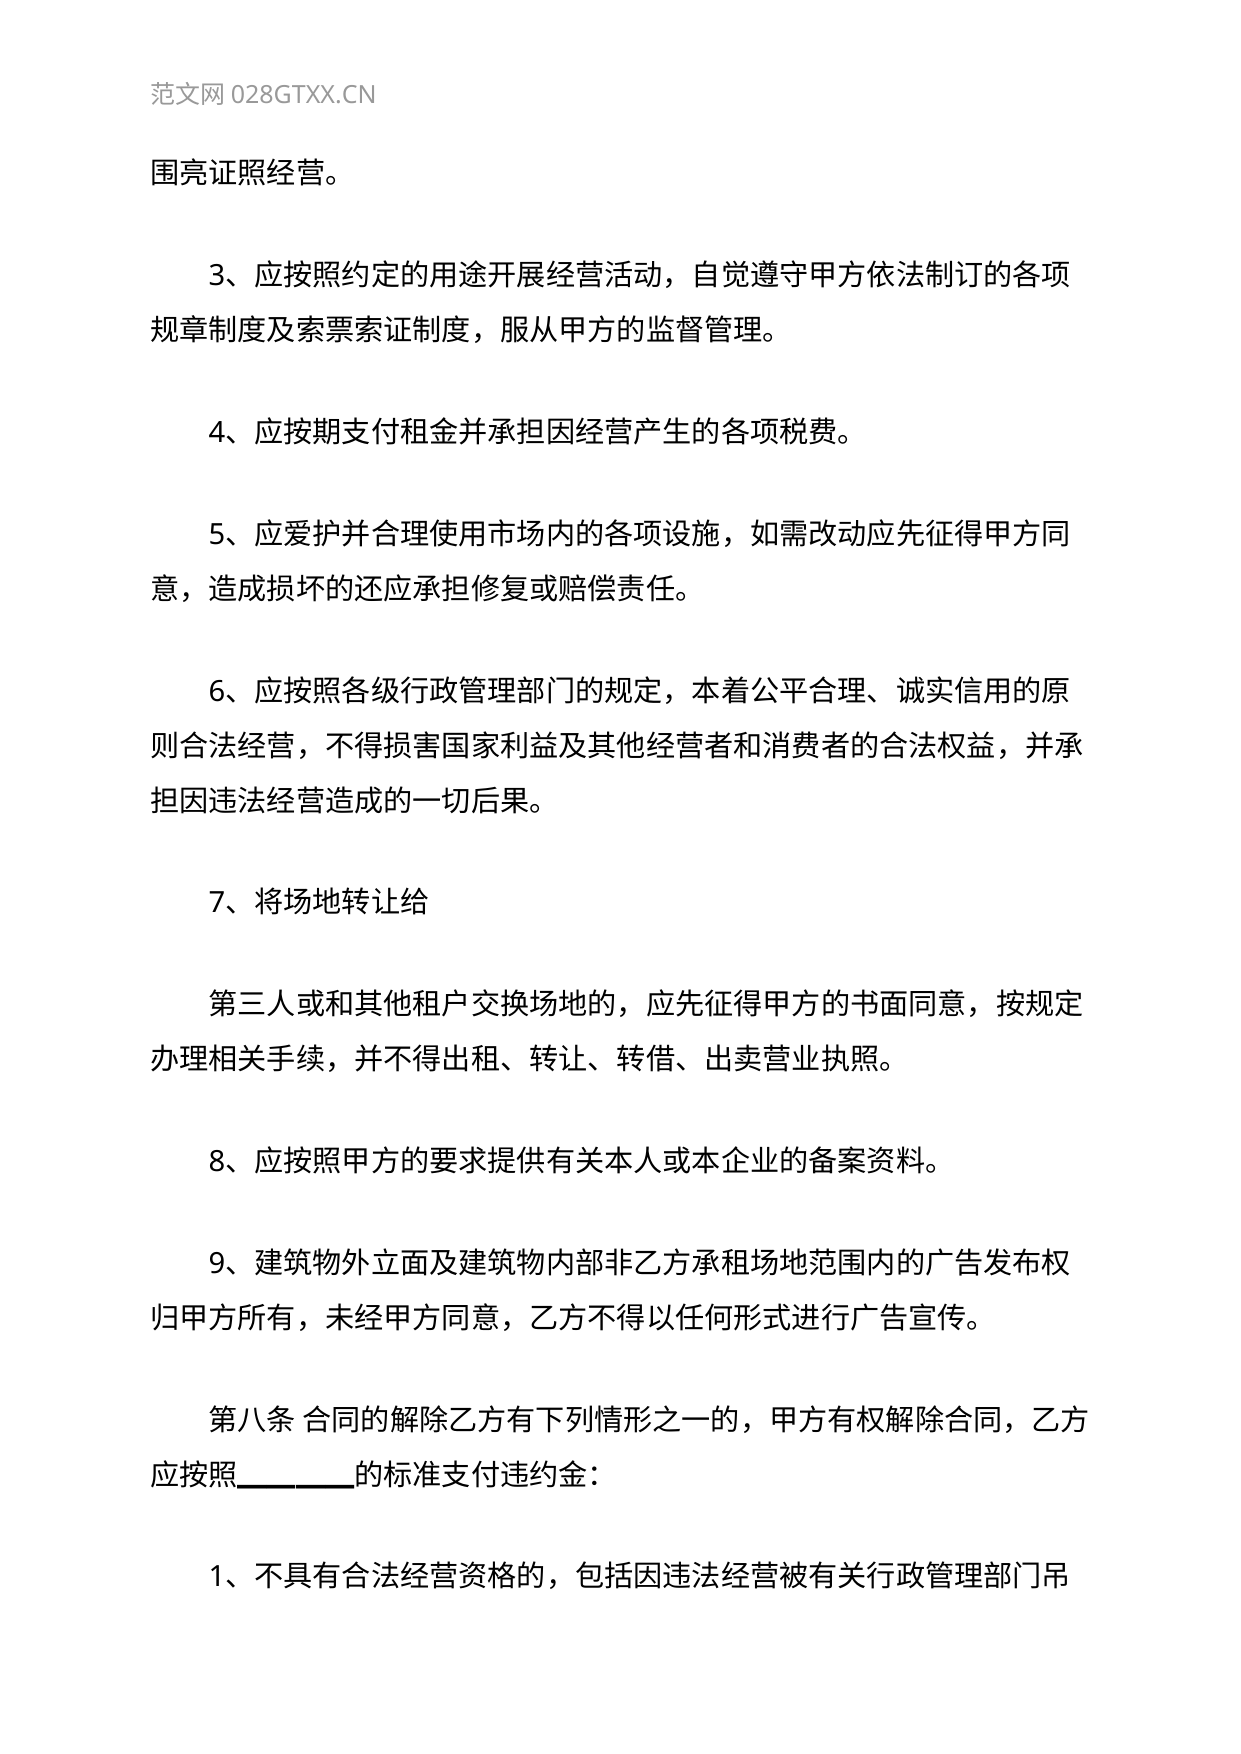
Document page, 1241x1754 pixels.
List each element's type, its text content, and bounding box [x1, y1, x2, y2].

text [150, 1553, 1090, 1595]
text 9、建筑物外立面及建筑物内部非乙方承租场地范围内的广告发布权归甲方所有，未经甲方同意，乙方不得以任何形式进行广告宣传。 [150, 1239, 1090, 1337]
text 8、应按照甲方的要求提供有关本人或本企业的备案资料。 [150, 1138, 1090, 1180]
text 5、应爱护并合理使用市场内的各项设施，如需改动应先征得甲方同意，造成损坏的还应承担修复或赔偿责任。 [150, 511, 1090, 608]
text 6、应按照各级行政管理部门的规定，本着公平合理、诚实信用的原则合法经营，不得损害国家利益及其他经营者和消费者的合法权益，并承担因违法经营造成的一切后果。 [150, 667, 1090, 819]
text 第八条 合同的解除乙方有下列情形之一的，甲方有权解除合同，乙方应按照▁▁▁▁的标准支付违约金： [150, 1396, 1090, 1493]
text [150, 150, 1090, 192]
text 第三人或和其他租户交换场地的，应先征得甲方的书面同意，按规定办理相关手续，并不得出租、转让、转借、出卖营业执照。 [150, 981, 1090, 1078]
text 7、将场地转让给 [150, 879, 1090, 921]
text 4、应按期支付租金并承担因经营产生的各项税费。 [150, 408, 1090, 451]
text 3、应按照约定的用途开展经营活动，自觉遵守甲方依法制订的各项规章制度及索票索证制度，服从甲方的监督管理。 [150, 252, 1090, 349]
